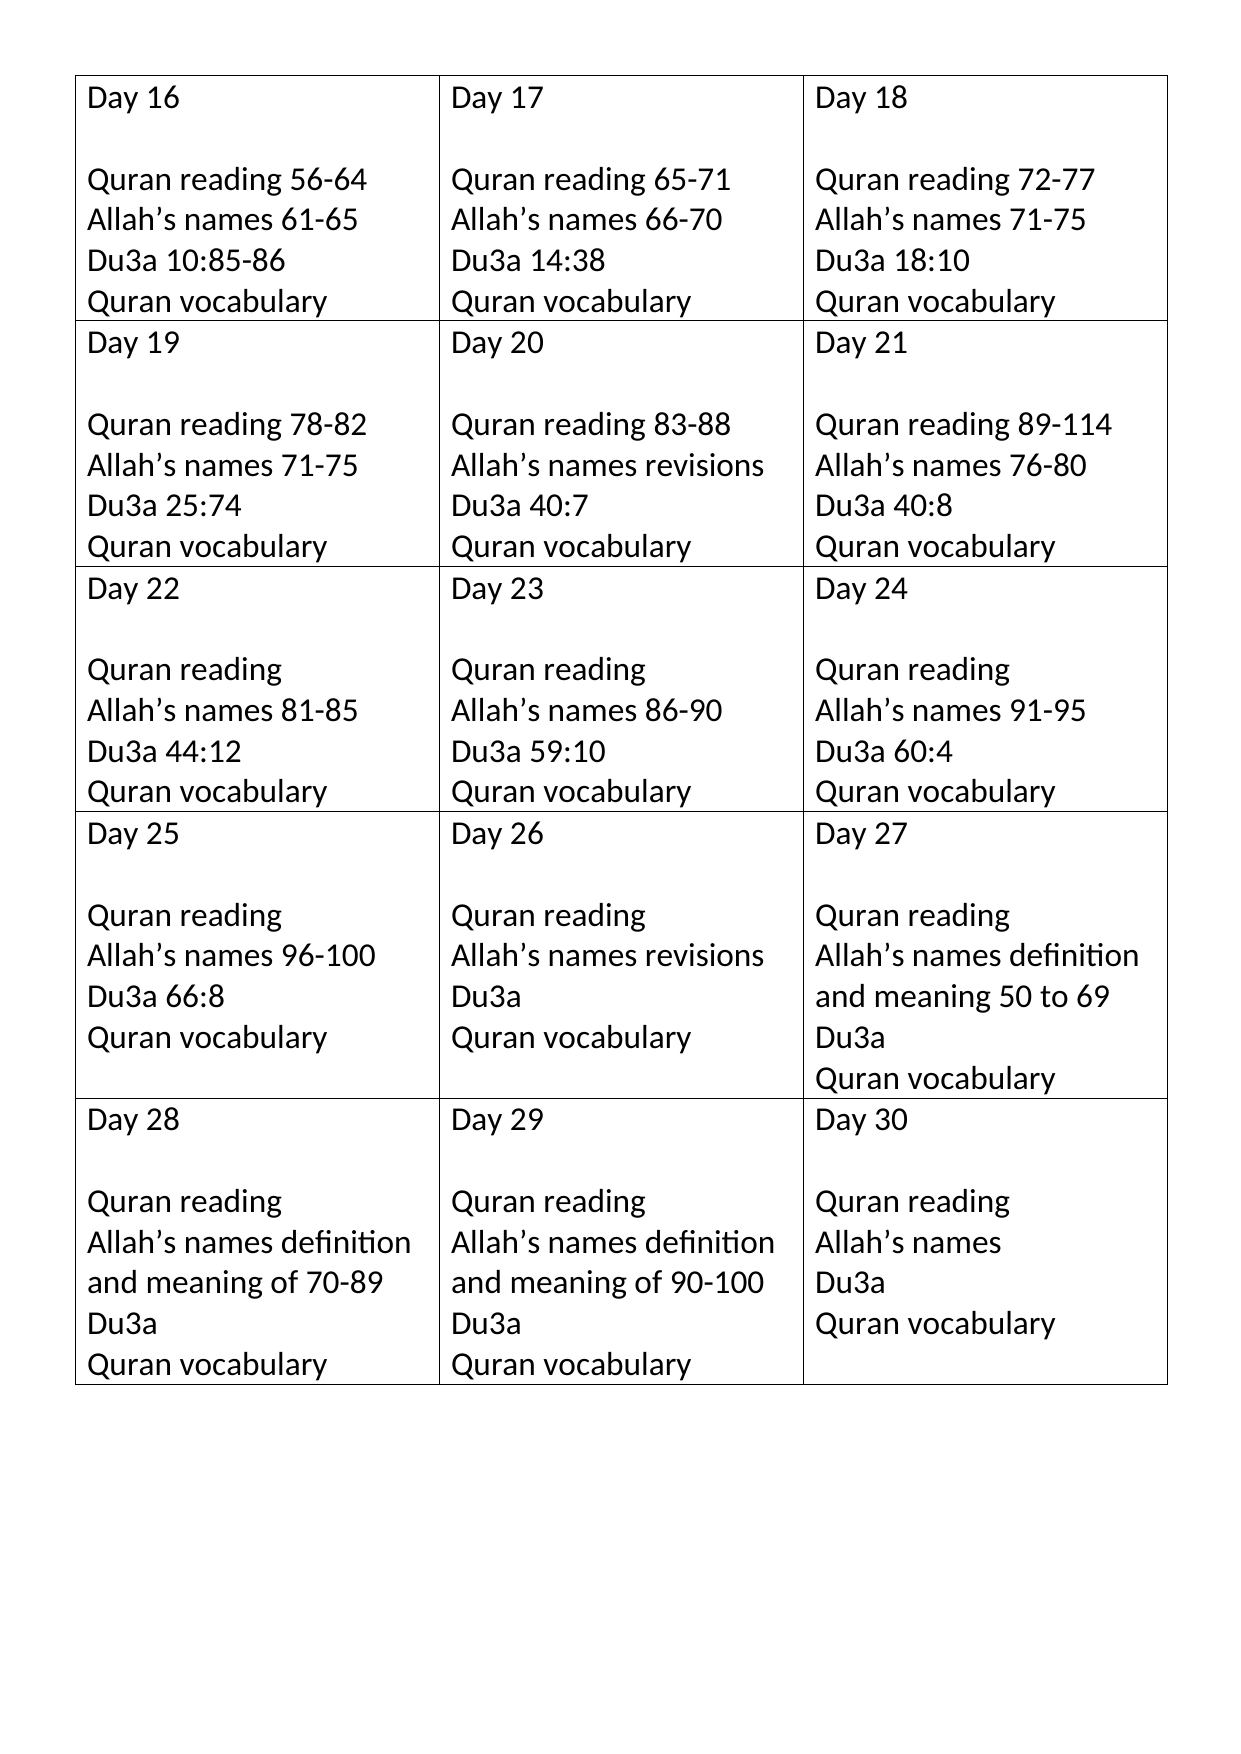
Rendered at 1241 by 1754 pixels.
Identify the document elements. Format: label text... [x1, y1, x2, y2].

table_cell Day 23 Quran reading Allah’s names 86-90 Du3a 59:10 Quran vocabulary [440, 567, 803, 811]
table_cell Day 20 Quran reading 83-88 Allah’s names revisions Du3a 40:7 Quran vocabulary [440, 321, 803, 566]
table_cell Day 19 Quran reading 78-82 Allah’s names 71-75 Du3a 25:74 Quran vocabulary [76, 321, 439, 566]
table_cell Day 28 Quran reading Allah’s names definition and meaning of 70-89 Du3a Quran vocabulary [76, 1099, 439, 1383]
table_cell Day 26 Quran reading Allah’s names revisions Du3a Quran vocabulary [440, 812, 803, 1097]
table_cell Day 25 Quran reading Allah’s names 96-100 Du3a 66:8 Quran vocabulary [76, 812, 439, 1097]
table_cell Day 21 Quran reading 89-114 Allah’s names 76-80 Du3a 40:8 Quran vocabulary [804, 321, 1167, 566]
table_cell Day 22 Quran reading Allah’s names 81-85 Du3a 44:12 Quran vocabulary [76, 567, 439, 811]
table_cell Day 24 Quran reading Allah’s names 91-95 Du3a 60:4 Quran vocabulary [804, 567, 1167, 811]
table_header Day 17 Quran reading 65-71 Allah’s names 66-70 Du3a 14:38 Quran vocabulary [440, 76, 803, 320]
table_header Day 16 Quran reading 56-64 Allah’s names 61-65 Du3a 10:85-86 Quran vocabulary [76, 76, 439, 320]
table_cell Day 29 Quran reading Allah’s names definition and meaning of 90-100 Du3a Quran vocabulary [440, 1099, 803, 1383]
table_cell Day 27 Quran reading Allah’s names definition and meaning 50 to 69 Du3a Quran vocabulary [804, 812, 1167, 1097]
table_header Day 18 Quran reading 72-77 Allah’s names 71-75 Du3a 18:10 Quran vocabulary [804, 76, 1167, 320]
table_cell Day 30 Quran reading Allah’s names Du3a Quran vocabulary [804, 1099, 1167, 1383]
